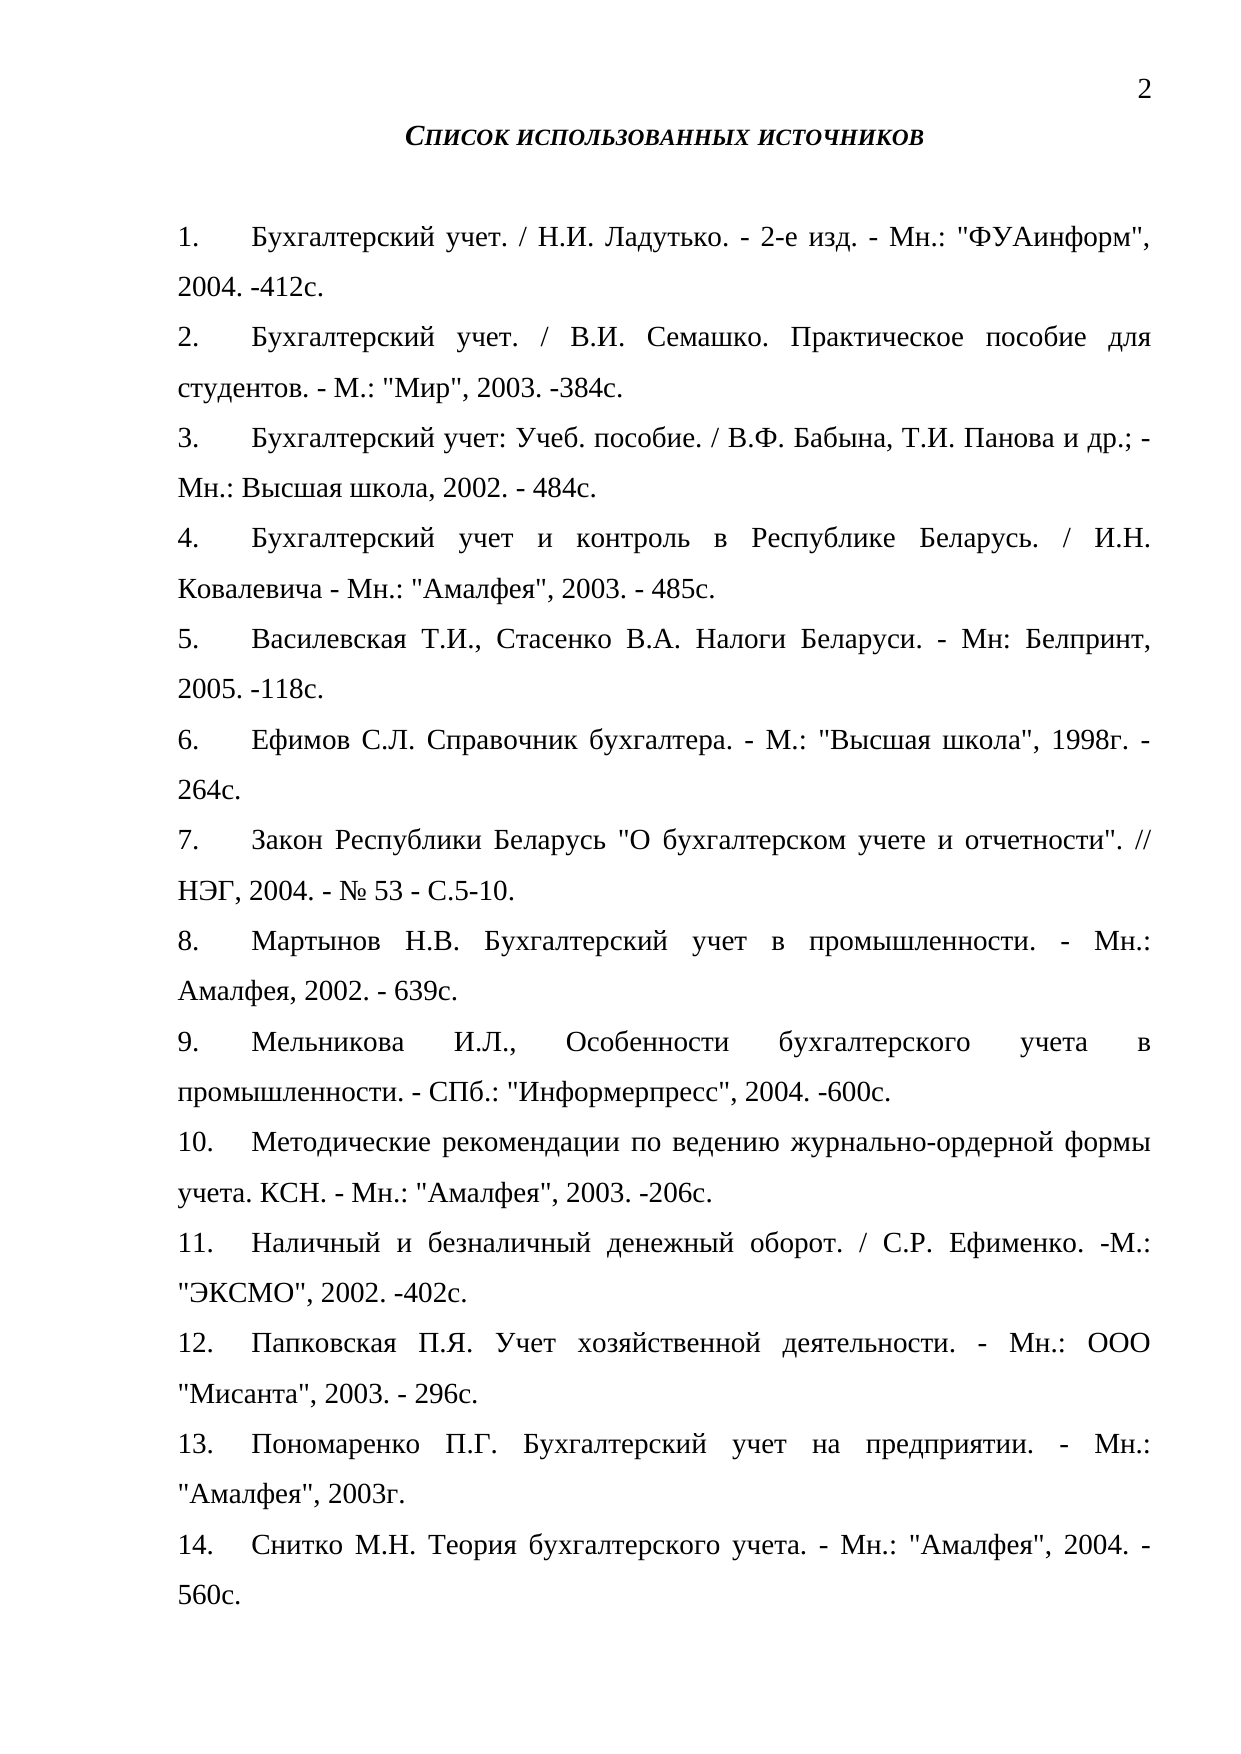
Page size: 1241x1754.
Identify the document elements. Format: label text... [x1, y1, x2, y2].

text Пономаренко П.Г. Бухгалтерский учет на предприятии. - Мн.: "Амалфея", 2003г. [177, 1426, 1152, 1510]
text Папковская П.Я. Учет хозяйственной деятельности. - Мн.: ООО "Мисанта", 2003. - 296с. [177, 1326, 1152, 1409]
text Мартынов Н.В. Бухгалтерский учет в промышленности. - Мн.: Амалфея, 2002. - 639с. [177, 923, 1152, 1007]
text Бухгалтерский учет. / Н.И. Ладутько. - 2-е изд. - Мн.: "ФУАинформ", 2004. -412с. [177, 219, 1152, 303]
text Методические рекомендации по ведению журнально-ордерной формы учета. КСН. - Мн.: "Амалфея", 2003. -206с. [177, 1124, 1152, 1208]
text Бухгалтерский учет: Учеб. пособие. / В.Ф. Бабына, Т.И. Панова и др.; - Мн.: Высшая школа, 2002. - 484с. [177, 420, 1152, 504]
text Бухгалтерский учет и контроль в Республике Беларусь. / И.Н. Ковалевича - Мн.: "Амалфея", 2003. - 485с. [177, 521, 1152, 604]
text Наличный и безналичный денежный оборот. / С.Р. Ефименко. -М.: "ЭКСМО", 2002. -402с. [177, 1225, 1152, 1309]
text Закон Республики Беларусь "О бухгалтерском учете и отчетности". // НЭГ, 2004. - № 53 - С.5-10. [177, 822, 1152, 906]
text Мельникова И.Л., Особенности бухгалтерского учета в промышленности. - СПб.: "Информерпресс", 2004. -600с. [177, 1024, 1152, 1108]
text Бухгалтерский учет. / В.И. Семашко. Практическое пособие для студентов. - М.: "Мир", 2003. -384с. [177, 319, 1152, 403]
text Ефимов С.Л. Справочник бухгалтера. - М.: "Высшая школа", 1998г. -264с. [177, 722, 1152, 806]
text Снитко М.Н. Теория бухгалтерского учета. - Мн.: "Амалфея", 2004. -560с. [177, 1527, 1152, 1611]
text Василевская Т.И., Стасенко В.А. Налоги Беларуси. - Мн: Белпринт, 2005. -118с. [177, 621, 1152, 705]
subtitle Список использованных источников [177, 118, 1152, 152]
